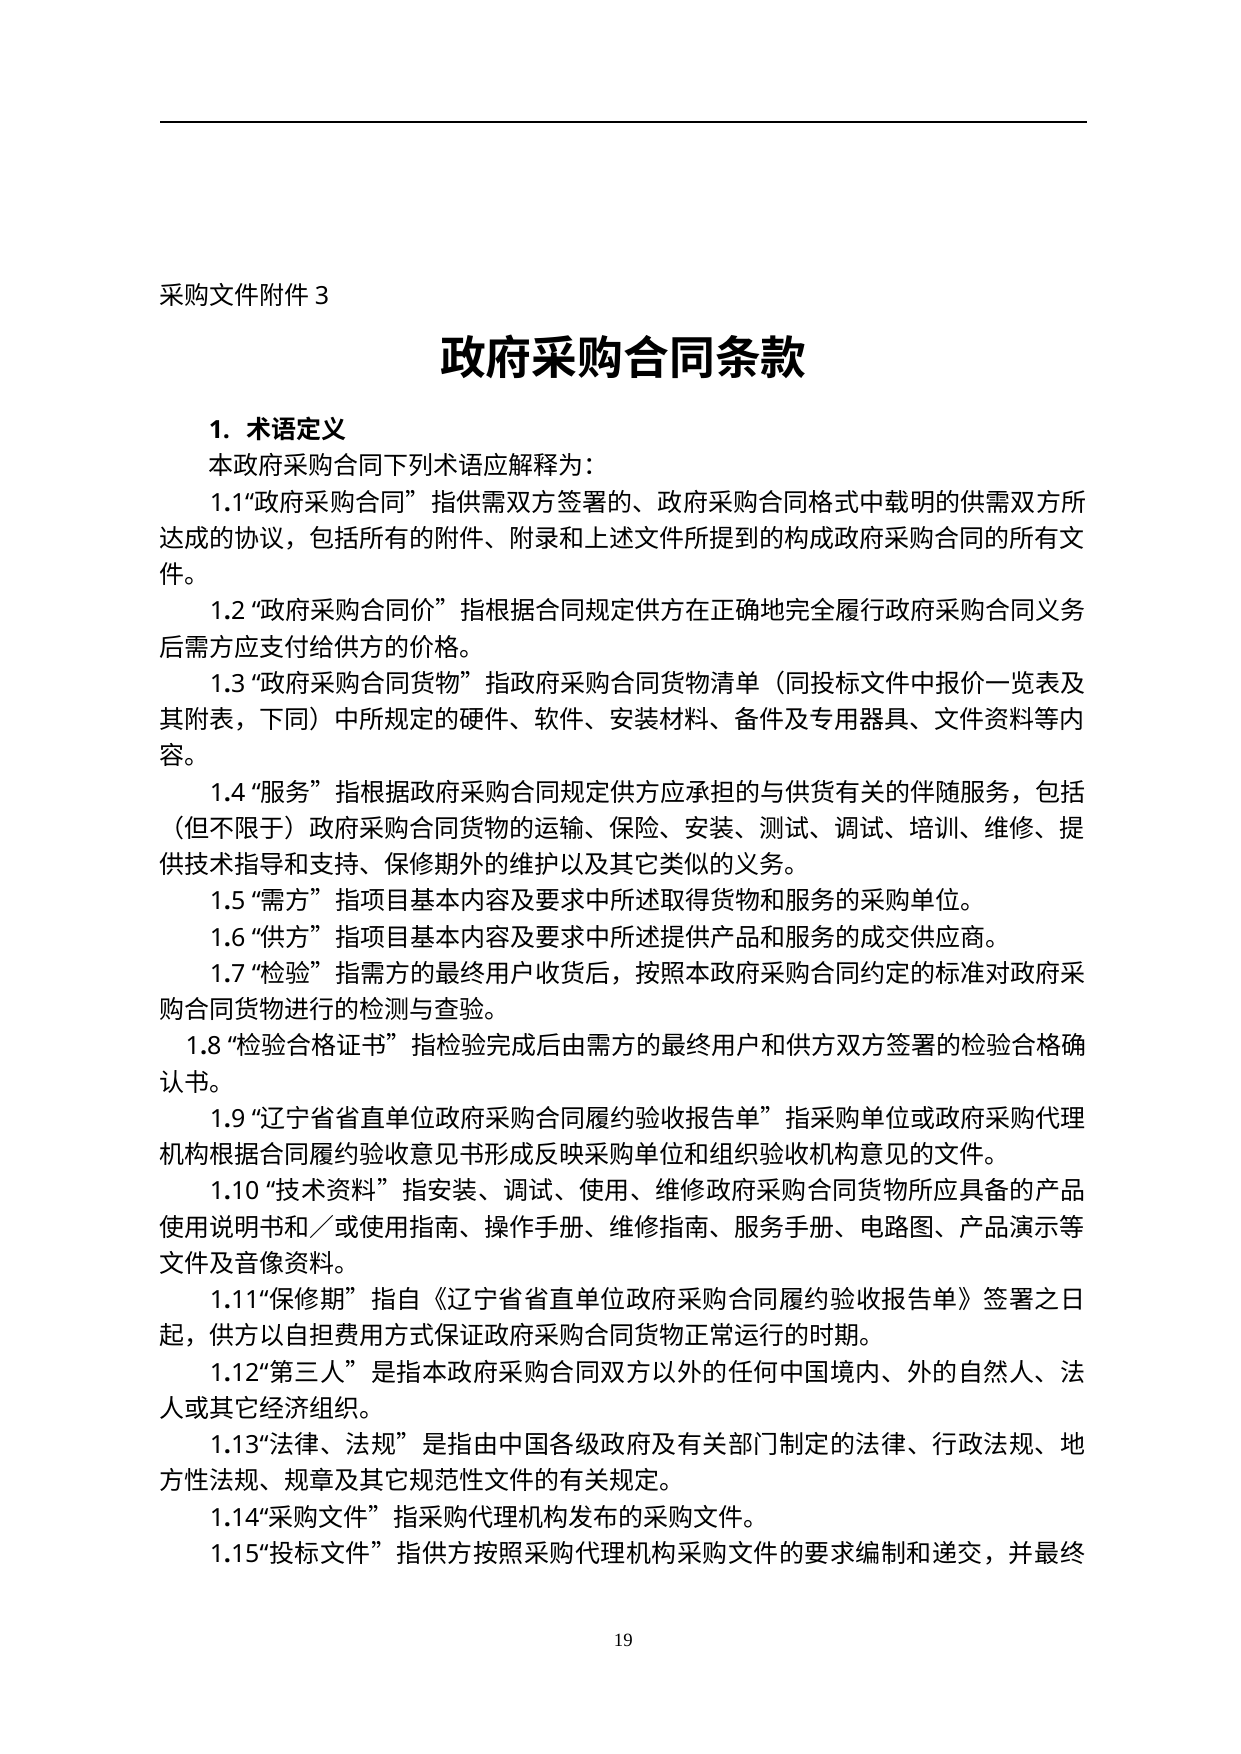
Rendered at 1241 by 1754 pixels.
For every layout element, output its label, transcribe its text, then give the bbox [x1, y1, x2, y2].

text 1.12“第三人”是指本政府采购合同双方以外的任何中国境内、外的自然人、法人或其它经济组织。 [159, 1352, 1087, 1424]
text 1.14“采购文件”指采购代理机构发布的采购文件。 [159, 1497, 1087, 1533]
text 1.1“政府采购合同”指供需双方签署的、政府采购合同格式中载明的供需双方所达成的协议，包括所有的附件、附录和上述文件所提到的构成政府采购合同的所有文件。 [159, 482, 1087, 591]
text 1.13“法律、法规”是指由中国各级政府及有关部门制定的法律、行政法规、地方性法规、规章及其它规范性文件的有关规定。 [159, 1424, 1087, 1497]
text 1.6 “供方”指项目基本内容及要求中所述提供产品和服务的成交供应商。 [159, 917, 1087, 953]
text 1.9 “辽宁省省直单位政府采购合同履约验收报告单”指采购单位或政府采购代理机构根据合同履约验收意见书形成反映采购单位和组织验收机构意见的文件。 [159, 1098, 1087, 1171]
text 1.11“保修期”指自《辽宁省省直单位政府采购合同履约验收报告单》签署之日起，供方以自担费用方式保证政府采购合同货物正常运行的时期。 [159, 1279, 1087, 1352]
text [159, 1533, 1087, 1569]
text 采购文件附件3 [159, 284, 1087, 309]
text 政府采购合同条款 [159, 334, 1087, 384]
list 术语定义 [208, 409, 1087, 446]
text 1.3 “政府采购合同货物”指政府采购合同货物清单（同投标文件中报价一览表及其附表，下同）中所规定的硬件、软件、安装材料、备件及专用器具、文件资料等内容。 [159, 663, 1087, 772]
text 本政府采购合同下列术语应解释为： [159, 446, 1087, 482]
text 1.5 “需方”指项目基本内容及要求中所述取得货物和服务的采购单位。 [159, 881, 1087, 917]
text 1.10 “技术资料”指安装、调试、使用、维修政府采购合同货物所应具备的产品使用说明书和／或使用指南、操作手册、维修指南、服务手册、电路图、产品演示等文件及音像资料。 [159, 1171, 1087, 1279]
text 1.7 “检验”指需方的最终用户收货后，按照本政府采购合同约定的标准对政府采购合同货物进行的检测与查验。 1.8 “检验合格证书”指检验完成后由需方的最终用户和供方双方签署的检验合格确认书。 [159, 953, 1087, 1098]
text 1.4 “服务”指根据政府采购合同规定供方应承担的与供货有关的伴随服务，包括（但不限于）政府采购合同货物的运输、保险、安装、测试、调试、培训、维修、提供技术指导和支持、保修期外的维护以及其它类似的义务。 [159, 772, 1087, 881]
text 1.2 “政府采购合同价”指根据合同规定供方在正确地完全履行政府采购合同义务后需方应支付给供方的价格。 [159, 591, 1087, 663]
